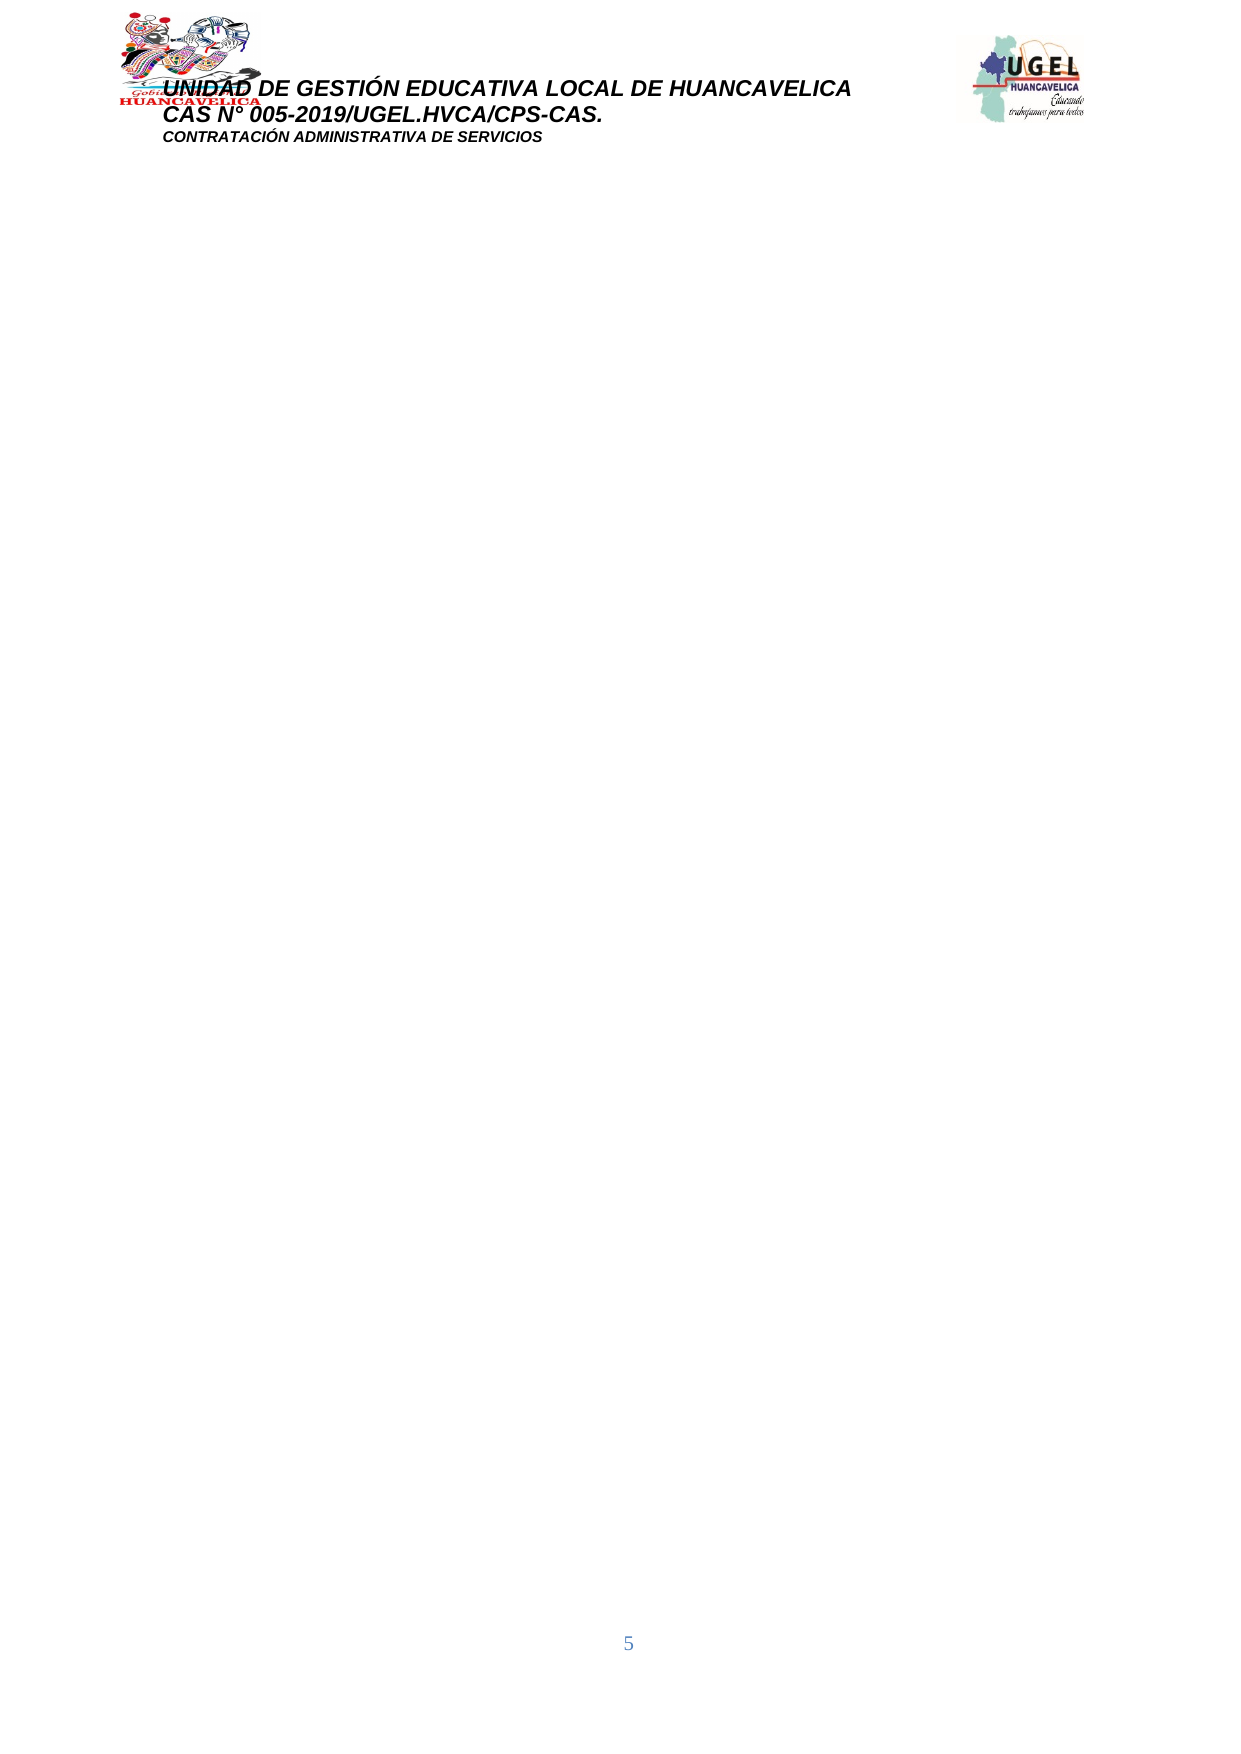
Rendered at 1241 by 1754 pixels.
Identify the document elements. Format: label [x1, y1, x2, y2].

picture [956, 35, 1084, 123]
picture [119, 12, 262, 105]
